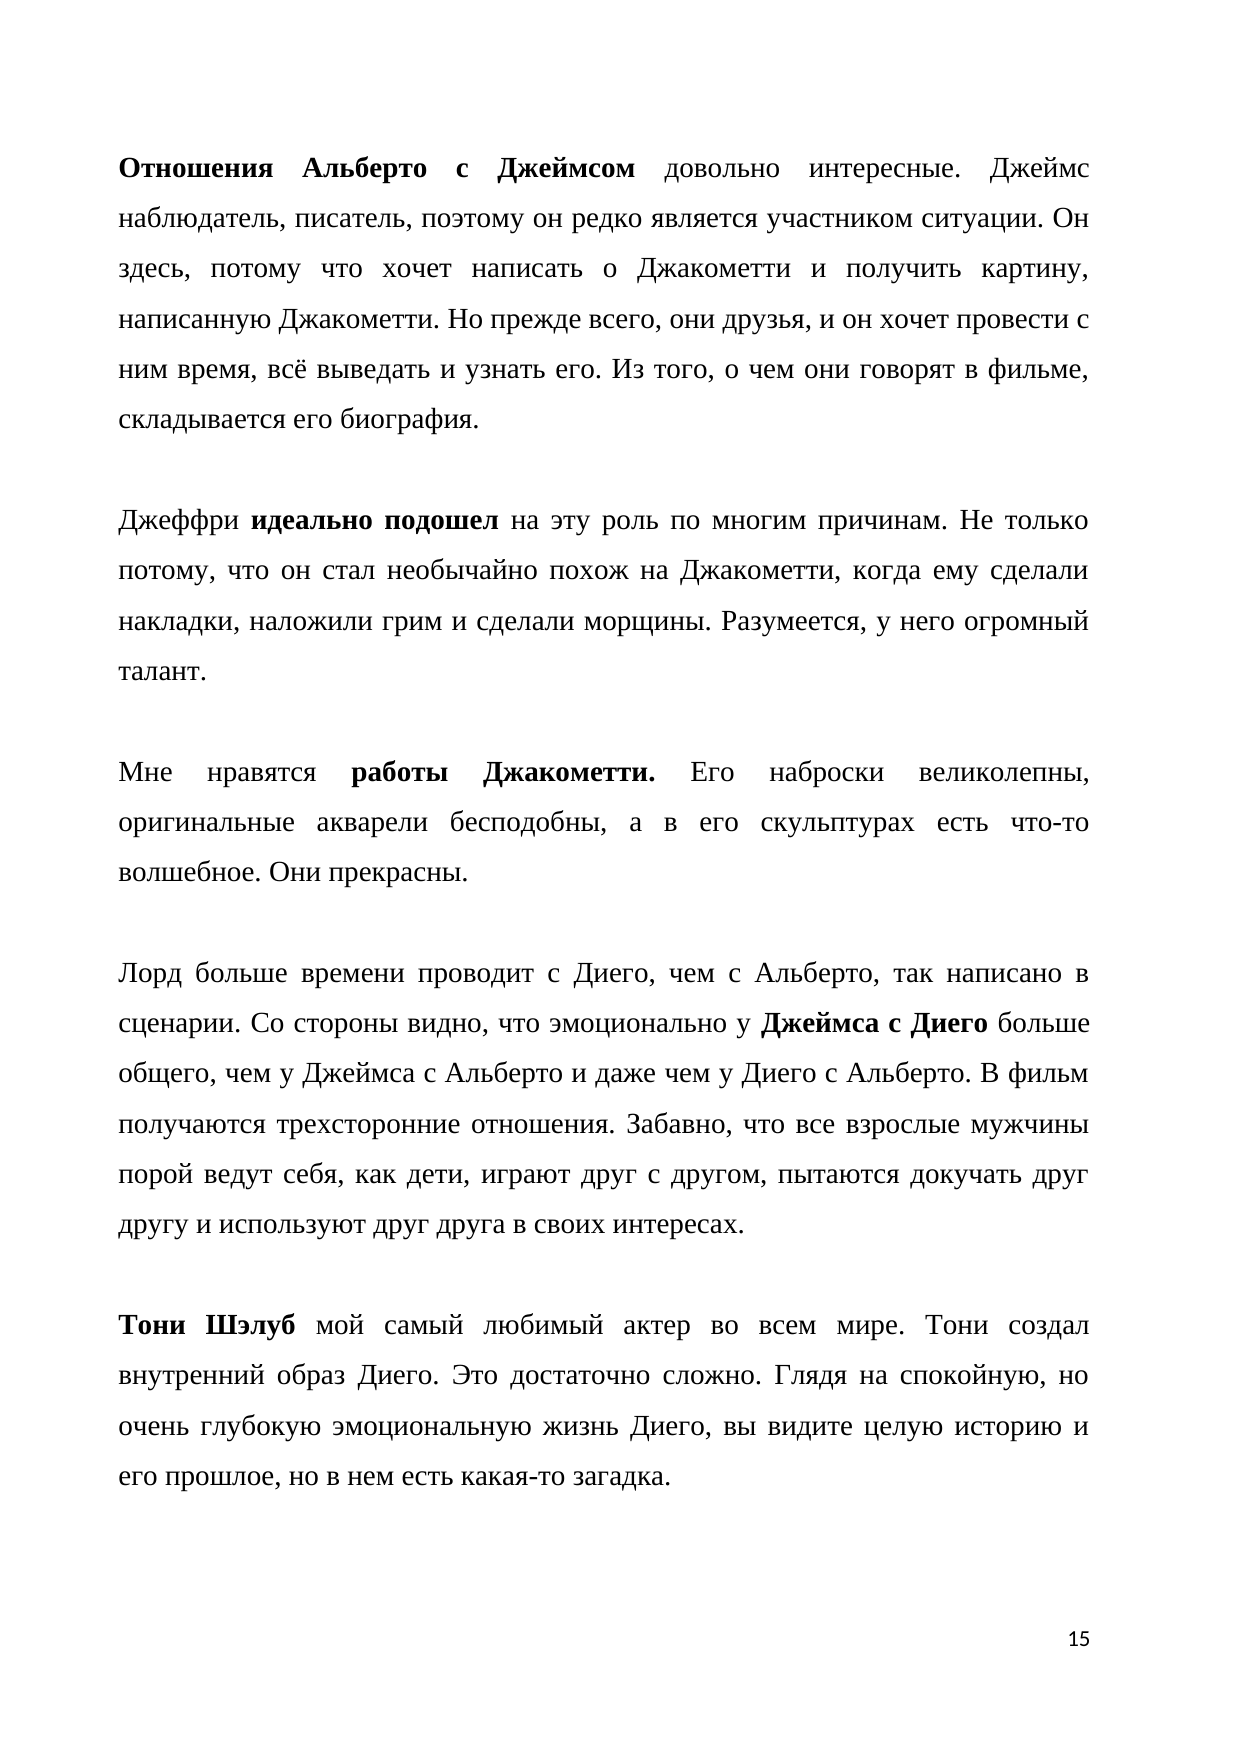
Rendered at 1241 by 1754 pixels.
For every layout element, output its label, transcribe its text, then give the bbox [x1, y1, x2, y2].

text Отношения Альберто с Джеймсом довольно интересные. Джеймс наблюдатель, писатель, поэтому он редко является участником ситуации. Он здесь, потому что хочет написать о Джакометти и получить картину, написанную Джакометти. Но прежде всего, они друзья, и он хочет провести с ним время, всё выведать и узнать его. Из того, о чем они говорят в фильме, складывается его биография. [118, 150, 1090, 435]
text Тони Шэлуб мой самый любимый актер во всем мире. Тони создал внутренний образ Диего. Это достаточно сложно. Глядя на спокойную, но очень глубокую эмоциональную жизнь Диего, вы видите целую историю и его прошлое, но в нем есть какая-то загадка. [118, 1307, 1090, 1492]
text Лорд больше времени проводит с Диего, чем с Альберто, так написано в сценарии. Со стороны видно, что эмоционально у Джеймса с Диего больше общего, чем у Джеймса с Альберто и даже чем у Диего с Альберто. В фильм получаются трехсторонние отношения. Забавно, что все взрослые мужчины порой ведут себя, как дети, играют друг с другом, пытаются докучать друг другу и используют друг друга в своих интересах. [118, 955, 1090, 1240]
text Джеффри идеально подошел на эту роль по многим причинам. Не только потому, что он стал необычайно похож на Джакометти, когда ему сделали накладки, наложили грим и сделали морщины. Разумеется, у него огромный талант. [118, 502, 1090, 687]
text Мне нравятся работы Джакометти. Его наброски великолепны, оригинальные акварели бесподобны, а в его скульптурах есть что-то волшебное. Они прекрасны. [118, 754, 1090, 888]
